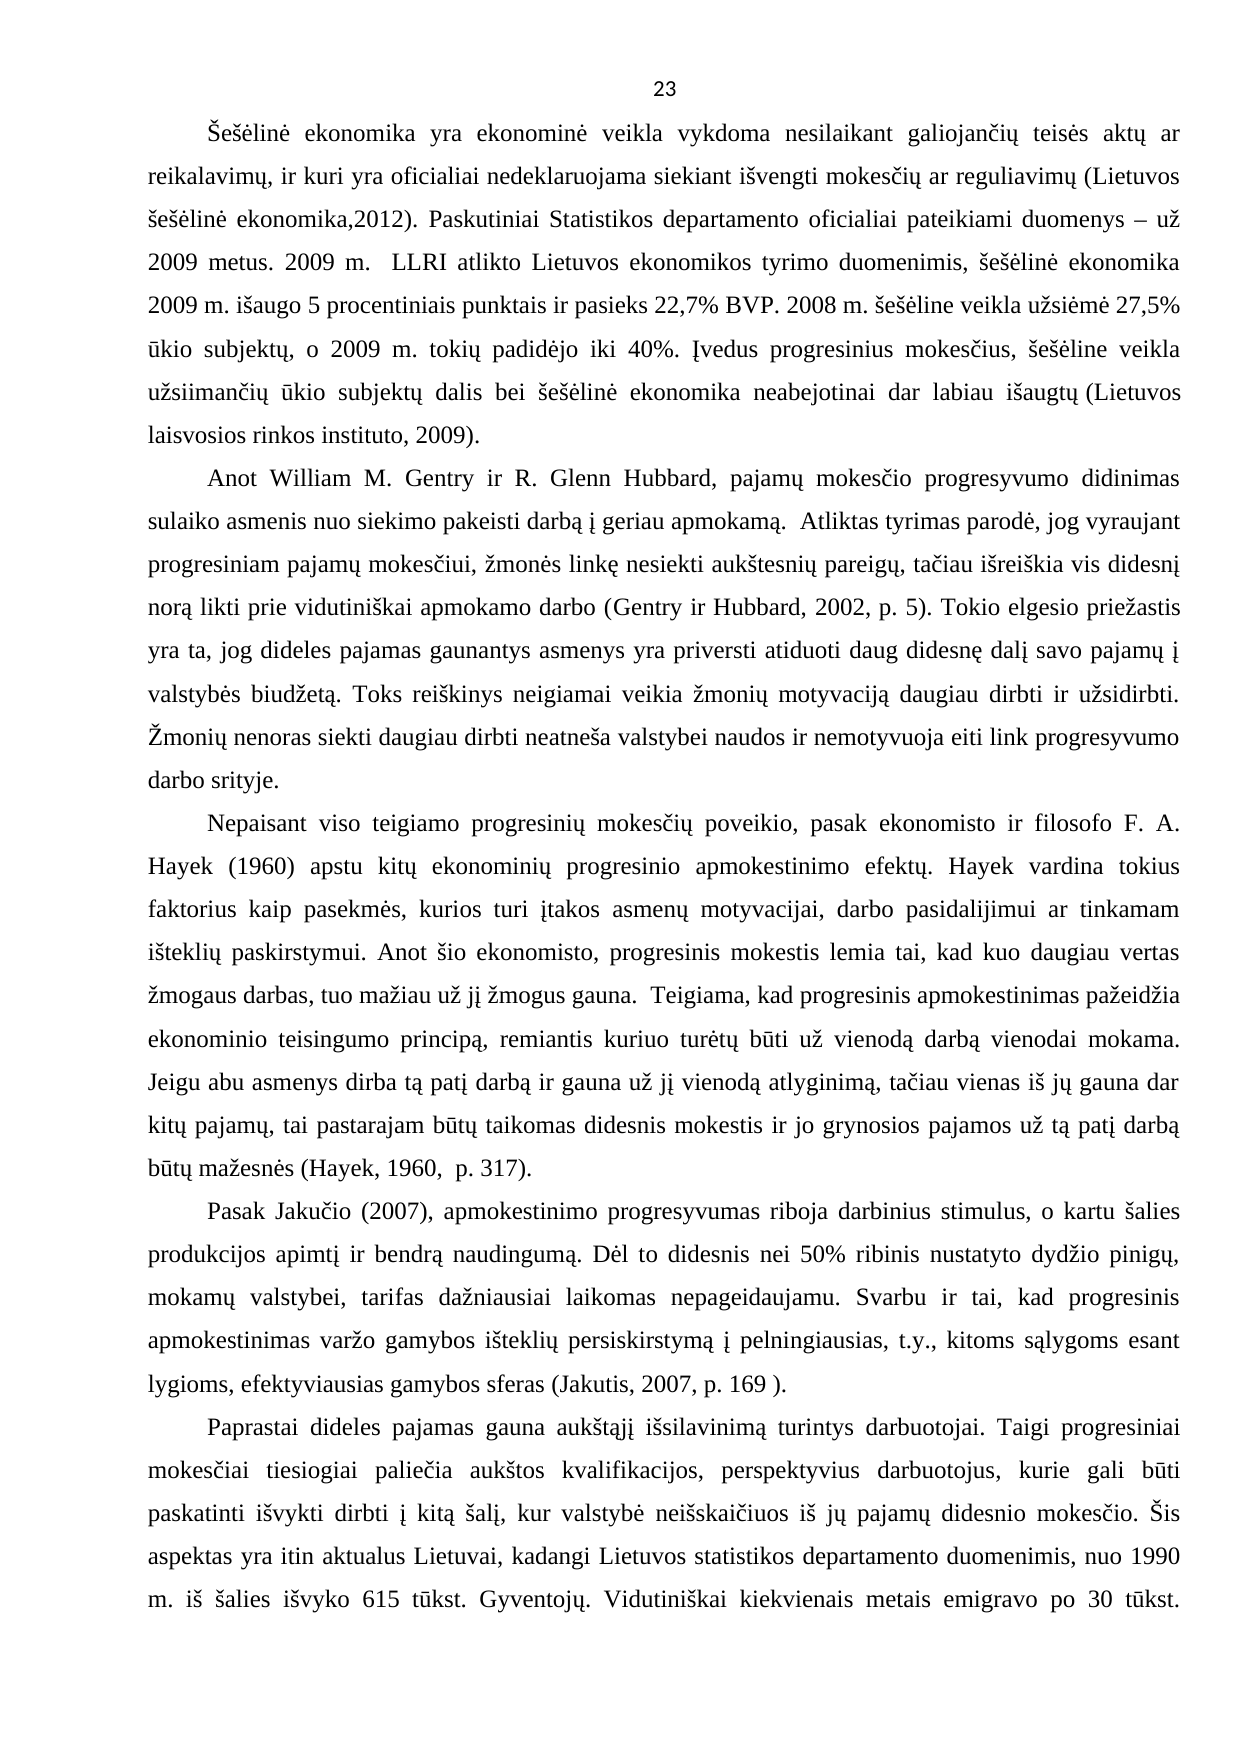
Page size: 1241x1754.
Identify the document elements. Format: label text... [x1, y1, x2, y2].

text Šešėlinė ekonomika yra ekonominė veikla vykdoma nesilaikant galiojančių teisės aktų ar reikalavimų, ir kuri yra oficialiai nedeklaruojama siekiant išvengti mokesčių ar reguliavimų (Lietuvos šešėlinė ekonomika,2012). Paskutiniai Statistikos departamento oficialiai pateikiami duomenys – už 2009 metus. 2009 m. LLRI atlikto Lietuvos ekonomikos tyrimo duomenimis, šešėlinė ekonomika 2009 m. išaugo 5 procentiniais punktais ir pasieks 22,7% BVP. 2008 m. šešėline veikla užsiėmė 27,5% ūkio subjektų, o 2009 m. tokių padidėjo iki 40%. Įvedus progresinius mokesčius, šešėline veikla užsiimančių ūkio subjektų dalis bei šešėlinė ekonomika neabejotinai dar labiau išaugtų (Lietuvos laisvosios rinkos instituto, 2009). [148, 118, 1181, 449]
text Nepaisant viso teigiamo progresinių mokesčių poveikio, pasak ekonomisto ir filosofo F. A. Hayek (1960) apstu kitų ekonominių progresinio apmokestinimo efektų. Hayek vardina tokius faktorius kaip pasekmės, kurios turi įtakos asmenų motyvacijai, darbo pasidalijimui ar tinkamam išteklių paskirstymui. Anot šio ekonomisto, progresinis mokestis lemia tai, kad kuo daugiau vertas žmogaus darbas, tuo mažiau už jį žmogus gauna. Teigiama, kad progresinis apmokestinimas pažeidžia ekonominio teisingumo principą, remiantis kuriuo turėtų būti už vienodą darbą vienodai mokama. Jeigu abu asmenys dirba tą patį darbą ir gauna už jį vienodą atlyginimą, tačiau vienas iš jų gauna dar kitų pajamų, tai pastarajam būtų taikomas didesnis mokestis ir jo grynosios pajamos už tą patį darbą būtų mažesnės (Hayek, 1960, p. 317). [148, 808, 1181, 1182]
text Pasak Jakučio (2007), apmokestinimo progresyvumas riboja darbinius stimulus, o kartu šalies produkcijos apimtį ir bendrą naudingumą. Dėl to didesnis nei 50% ribinis nustatyto dydžio pinigų, mokamų valstybei, tarifas dažniausiai laikomas nepageidaujamu. Svarbu ir tai, kad progresinis apmokestinimas varžo gamybos išteklių persiskirstymą į pelningiausias, t.y., kitoms sąlygoms esant lygioms, efektyviausias gamybos sferas (Jakutis, 2007, p. 169 ). [148, 1196, 1181, 1397]
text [148, 1412, 1181, 1613]
text Anot William M. Gentry ir R. Glenn Hubbard, pajamų mokesčio progresyvumo didinimas sulaiko asmenis nuo siekimo pakeisti darbą į geriau apmokamą. Atliktas tyrimas parodė, jog vyraujant progresiniam pajamų mokesčiui, žmonės linkę nesiekti aukštesnių pareigų, tačiau išreiškia vis didesnį norą likti prie vidutiniškai apmokamo darbo (Gentry ir Hubbard, 2002, p. 5). Tokio elgesio priežastis yra ta, jog dideles pajamas gaunantys asmenys yra priversti atiduoti daug didesnę dalį savo pajamų į valstybės biudžetą. Toks reiškinys neigiamai veikia žmonių motyvaciją daugiau dirbti ir užsidirbti. Žmonių nenoras siekti daugiau dirbti neatneša valstybei naudos ir nemotyvuoja eiti link progresyvumo darbo srityje. [148, 463, 1181, 794]
